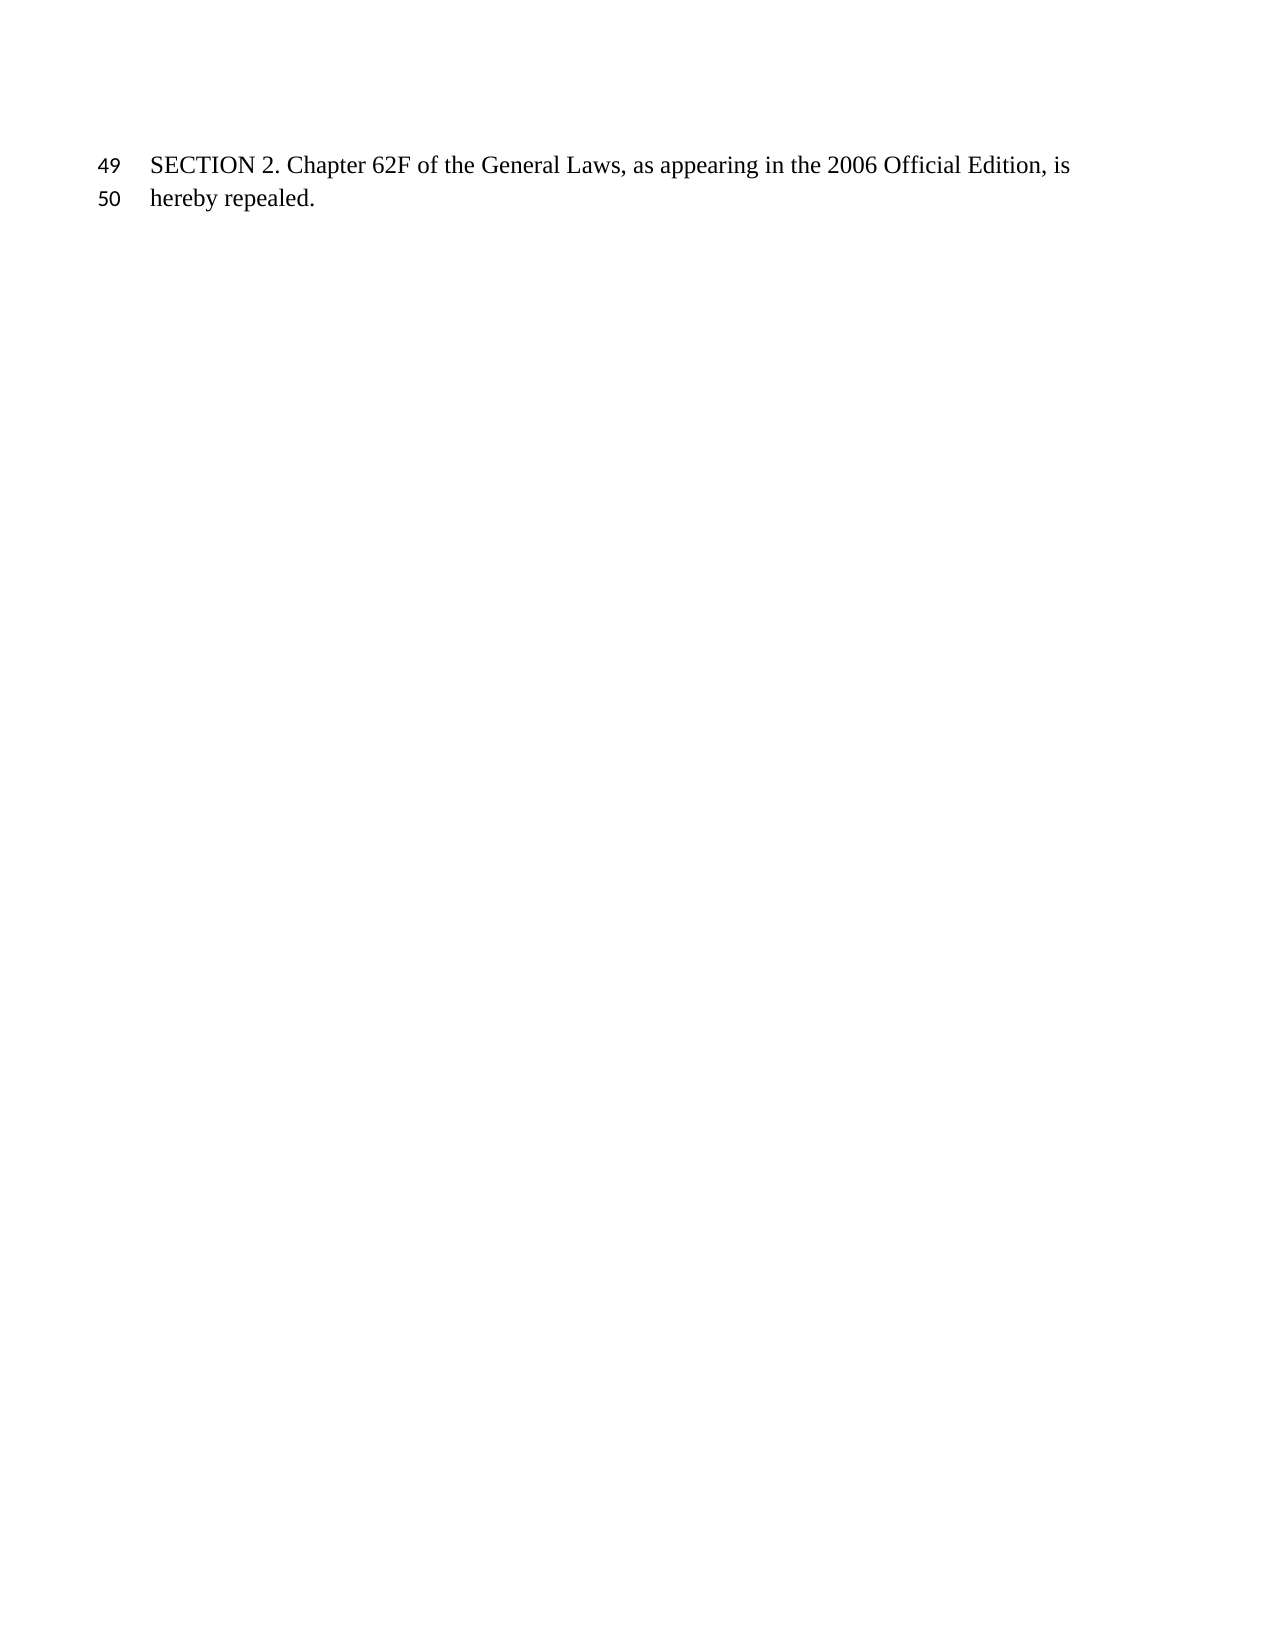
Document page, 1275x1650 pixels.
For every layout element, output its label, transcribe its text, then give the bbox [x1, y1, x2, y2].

text SECTION 2. Chapter 62F of the General Laws, as appearing in the 2006 Official Edition, is hereby repealed. [150, 150, 1125, 212]
